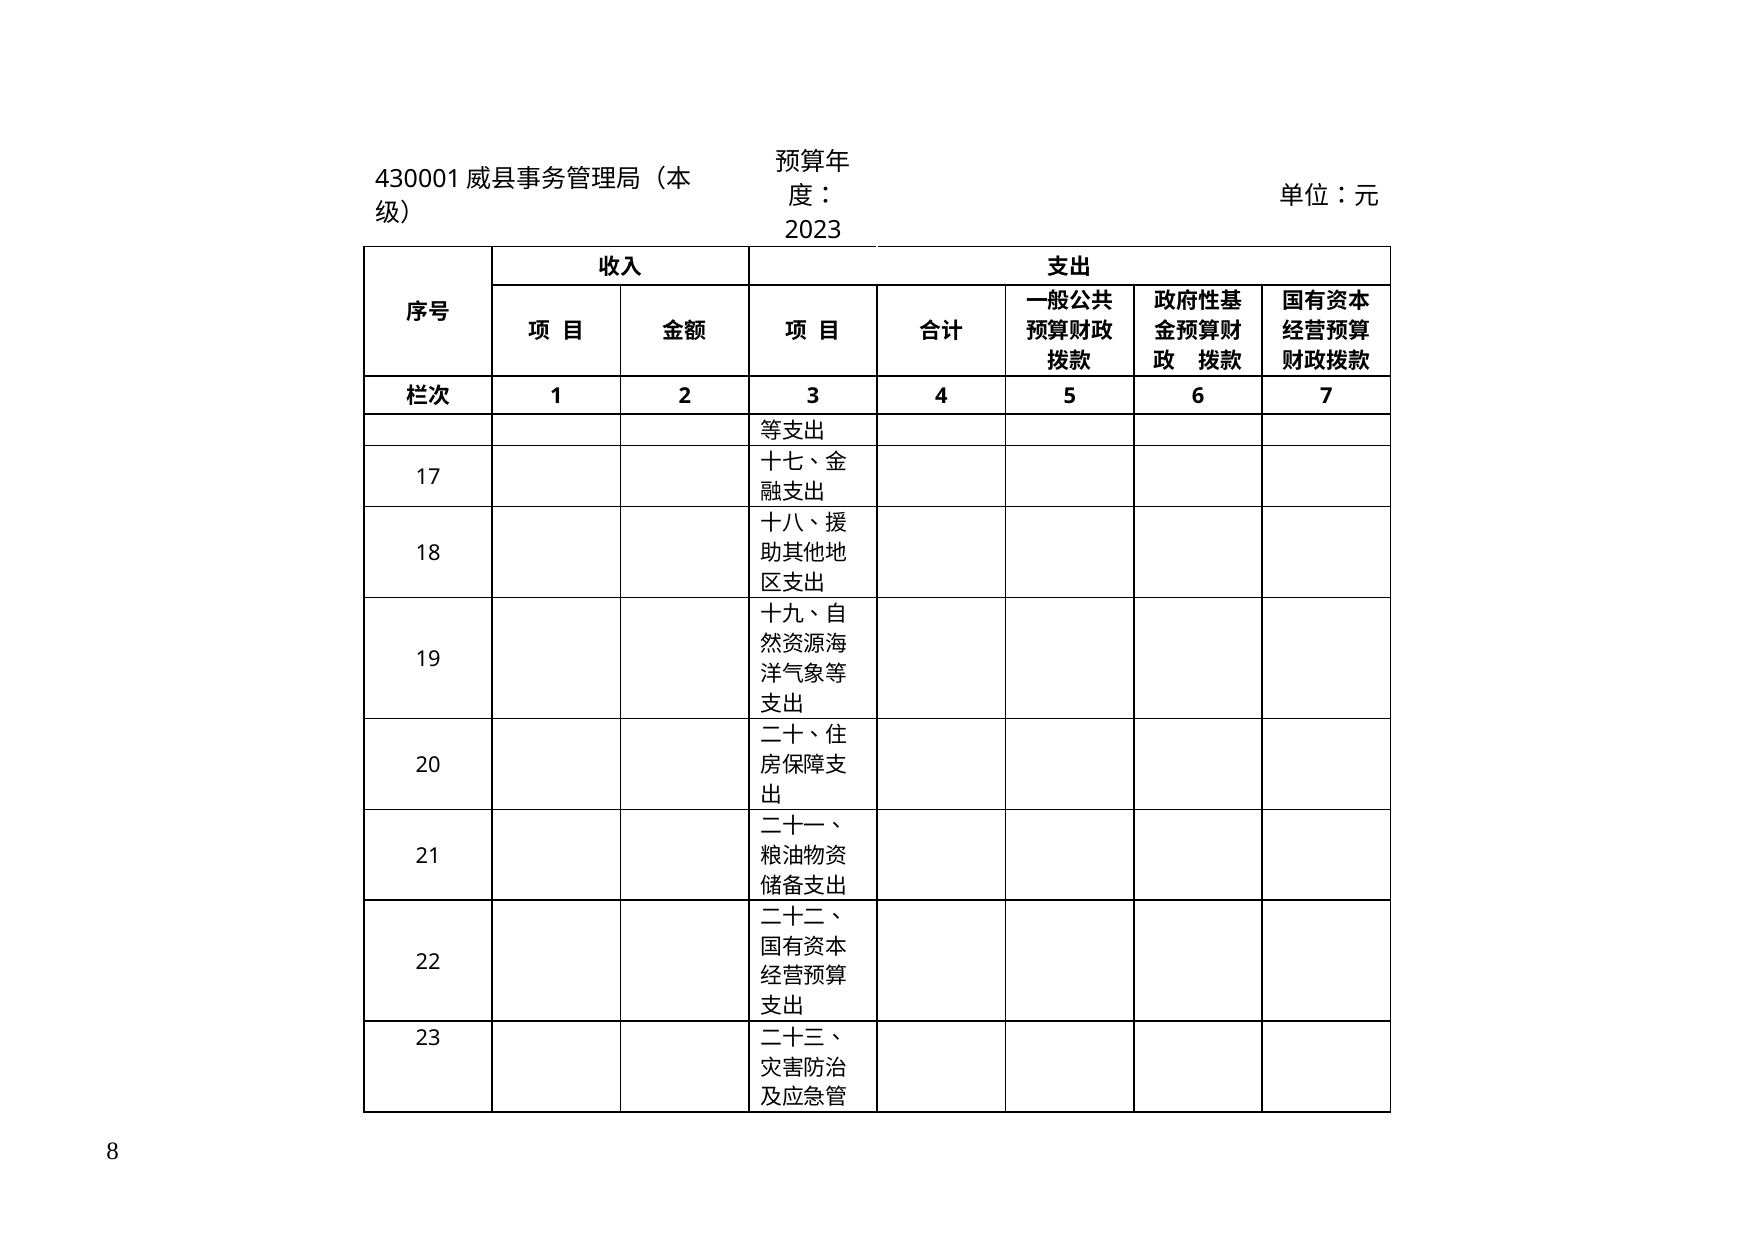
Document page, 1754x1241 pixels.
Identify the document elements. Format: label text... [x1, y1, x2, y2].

table_cell [621, 810, 748, 899]
table_cell 二十三、灾害防治及应急管理支出 [750, 1022, 876, 1111]
table_cell [621, 415, 748, 445]
table_cell [493, 507, 620, 597]
table_cell 4 [878, 377, 1005, 413]
table_cell 19 [365, 598, 491, 717]
table_cell [621, 1022, 748, 1111]
table_cell 7 [1263, 377, 1390, 413]
table_header 单位：元 [878, 143, 1390, 246]
table_cell 1 [493, 377, 620, 413]
table_cell [493, 810, 620, 899]
table_cell [878, 1022, 1005, 1111]
table_cell 18 [365, 507, 491, 597]
table_header 预算年度：2023 [750, 143, 876, 246]
table_cell [621, 901, 748, 1020]
table_cell [621, 507, 748, 597]
table_cell [1263, 598, 1390, 717]
table_cell [493, 446, 620, 506]
table_cell [1006, 901, 1133, 1020]
table_cell 项 目 [493, 286, 620, 375]
table_cell [1263, 719, 1390, 808]
table_cell [621, 446, 748, 506]
table_cell 项 目 [750, 286, 876, 375]
table_cell [878, 719, 1005, 808]
table_cell 栏次 [365, 377, 491, 413]
table_cell 6 [1135, 377, 1261, 413]
table_cell [1006, 446, 1133, 506]
table_cell [1135, 810, 1261, 899]
table_cell 金额 [621, 286, 748, 375]
table_cell 17 [365, 446, 491, 506]
table_cell 23 [365, 1022, 491, 1111]
table_cell [1135, 901, 1261, 1020]
table_cell 支出 [750, 247, 1390, 284]
table_cell [493, 1022, 620, 1111]
table_cell [1263, 901, 1390, 1020]
table_cell [1135, 598, 1261, 717]
table_cell [1006, 415, 1133, 445]
table_cell 十九、自然资源海洋气象等支出 [750, 598, 876, 717]
table_cell [1135, 719, 1261, 808]
table_cell [493, 901, 620, 1020]
table_cell [1263, 446, 1390, 506]
table_cell 二十、住房保障支出 [750, 719, 876, 808]
table_cell [1006, 1022, 1133, 1111]
table_cell 22 [365, 901, 491, 1020]
table_cell 十六、商业服务业等支出 [750, 415, 876, 445]
table_cell [878, 598, 1005, 717]
table_cell 二十一、粮油物资储备支出 [750, 810, 876, 899]
table_cell 序号 [365, 247, 491, 375]
table_cell [1263, 507, 1390, 597]
table_cell [1135, 1022, 1261, 1111]
table_header 430001威县事务管理局（本级） [365, 143, 748, 246]
table_cell [1006, 507, 1133, 597]
table_cell 20 [365, 719, 491, 808]
table_cell 2 [621, 377, 748, 413]
table_cell [1263, 1022, 1390, 1111]
table_cell [1135, 415, 1261, 445]
table_cell 合计 [878, 286, 1005, 375]
table_cell 16 [365, 415, 491, 445]
table_cell [621, 719, 748, 808]
table_cell [1135, 507, 1261, 597]
table_cell [493, 415, 620, 445]
table_cell [1006, 810, 1133, 899]
table_cell [1006, 719, 1133, 808]
table_cell 政府性基金预算财政 拨款 [1135, 286, 1261, 375]
table_cell [878, 446, 1005, 506]
table_cell 十八、援助其他地区支出 [750, 507, 876, 597]
table_cell [1263, 415, 1390, 445]
table_cell [1263, 810, 1390, 899]
table_cell 二十二、国有资本经营预算支出 [750, 901, 876, 1020]
table_cell [621, 598, 748, 717]
table_cell 3 [750, 377, 876, 413]
table_cell [1006, 598, 1133, 717]
table_cell 5 [1006, 377, 1133, 413]
table_cell [493, 719, 620, 808]
table_cell 十七、金融支出 [750, 446, 876, 506]
table_cell [878, 415, 1005, 445]
table_cell 收入 [493, 247, 748, 284]
table_cell [878, 901, 1005, 1020]
table_cell 国有资本经营预算财政拨款 [1263, 286, 1390, 375]
table_cell [493, 598, 620, 717]
table_cell 21 [365, 810, 491, 899]
table_cell 一般公共预算财政拨款 [1006, 286, 1133, 375]
table_cell [878, 507, 1005, 597]
table_cell [878, 810, 1005, 899]
table_cell [1135, 446, 1261, 506]
